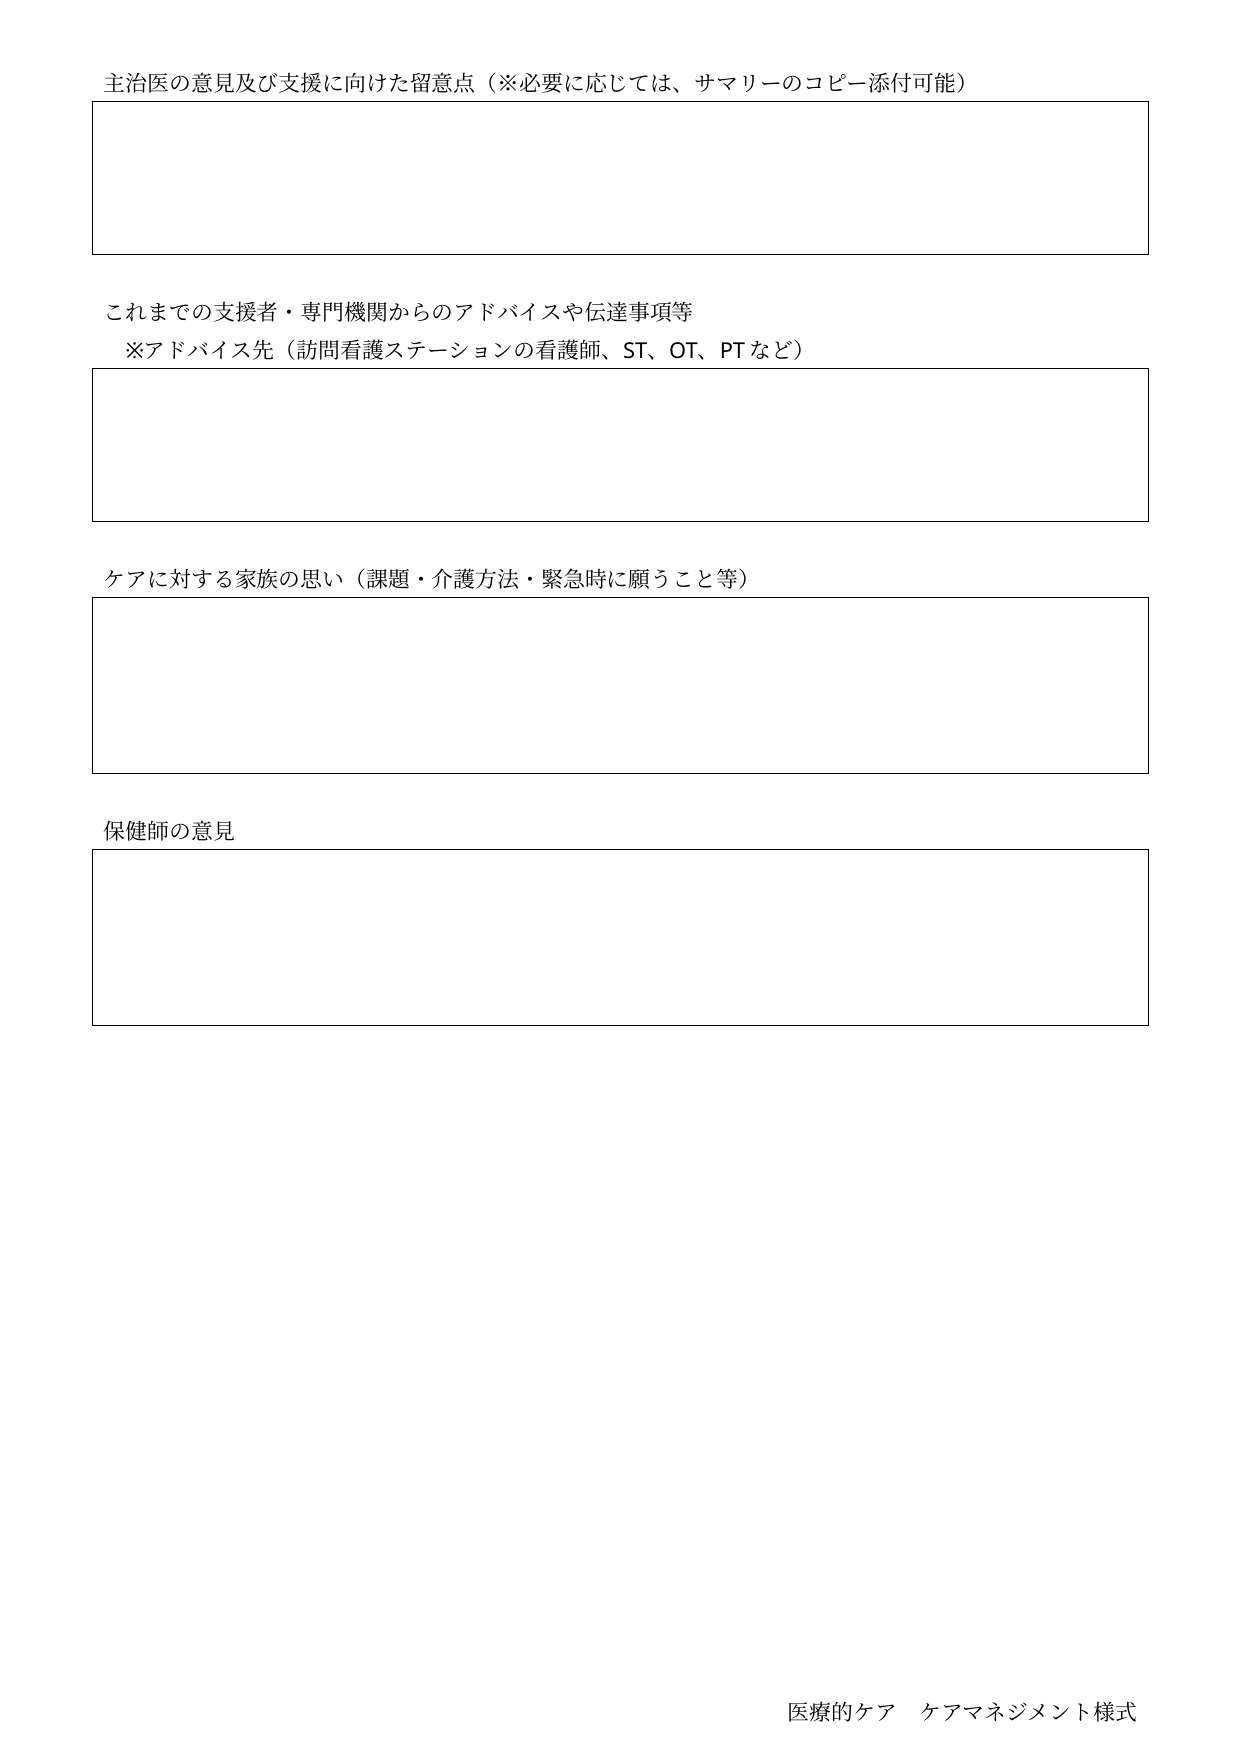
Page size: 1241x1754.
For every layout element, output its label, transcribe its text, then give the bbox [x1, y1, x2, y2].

table_header [93, 598, 1148, 772]
text これまでの支援者・専門機関からのアドバイスや伝達事項等 [103, 292, 1137, 330]
text ※アドバイス先（訪問看護ステーションの看護師、ST、OT、PTなど） [103, 330, 1137, 367]
text 保健師の意見 [103, 811, 1137, 848]
table_header [93, 102, 1148, 254]
table_header [93, 850, 1148, 1025]
table_header [93, 369, 1148, 521]
text ケアに対する家族の思い（課題・介護方法・緊急時に願うこと等） [103, 559, 1137, 597]
text 主治医の意見及び支援に向けた留意点（※必要に応じては、サマリーのコピー添付可能） [103, 63, 1137, 101]
